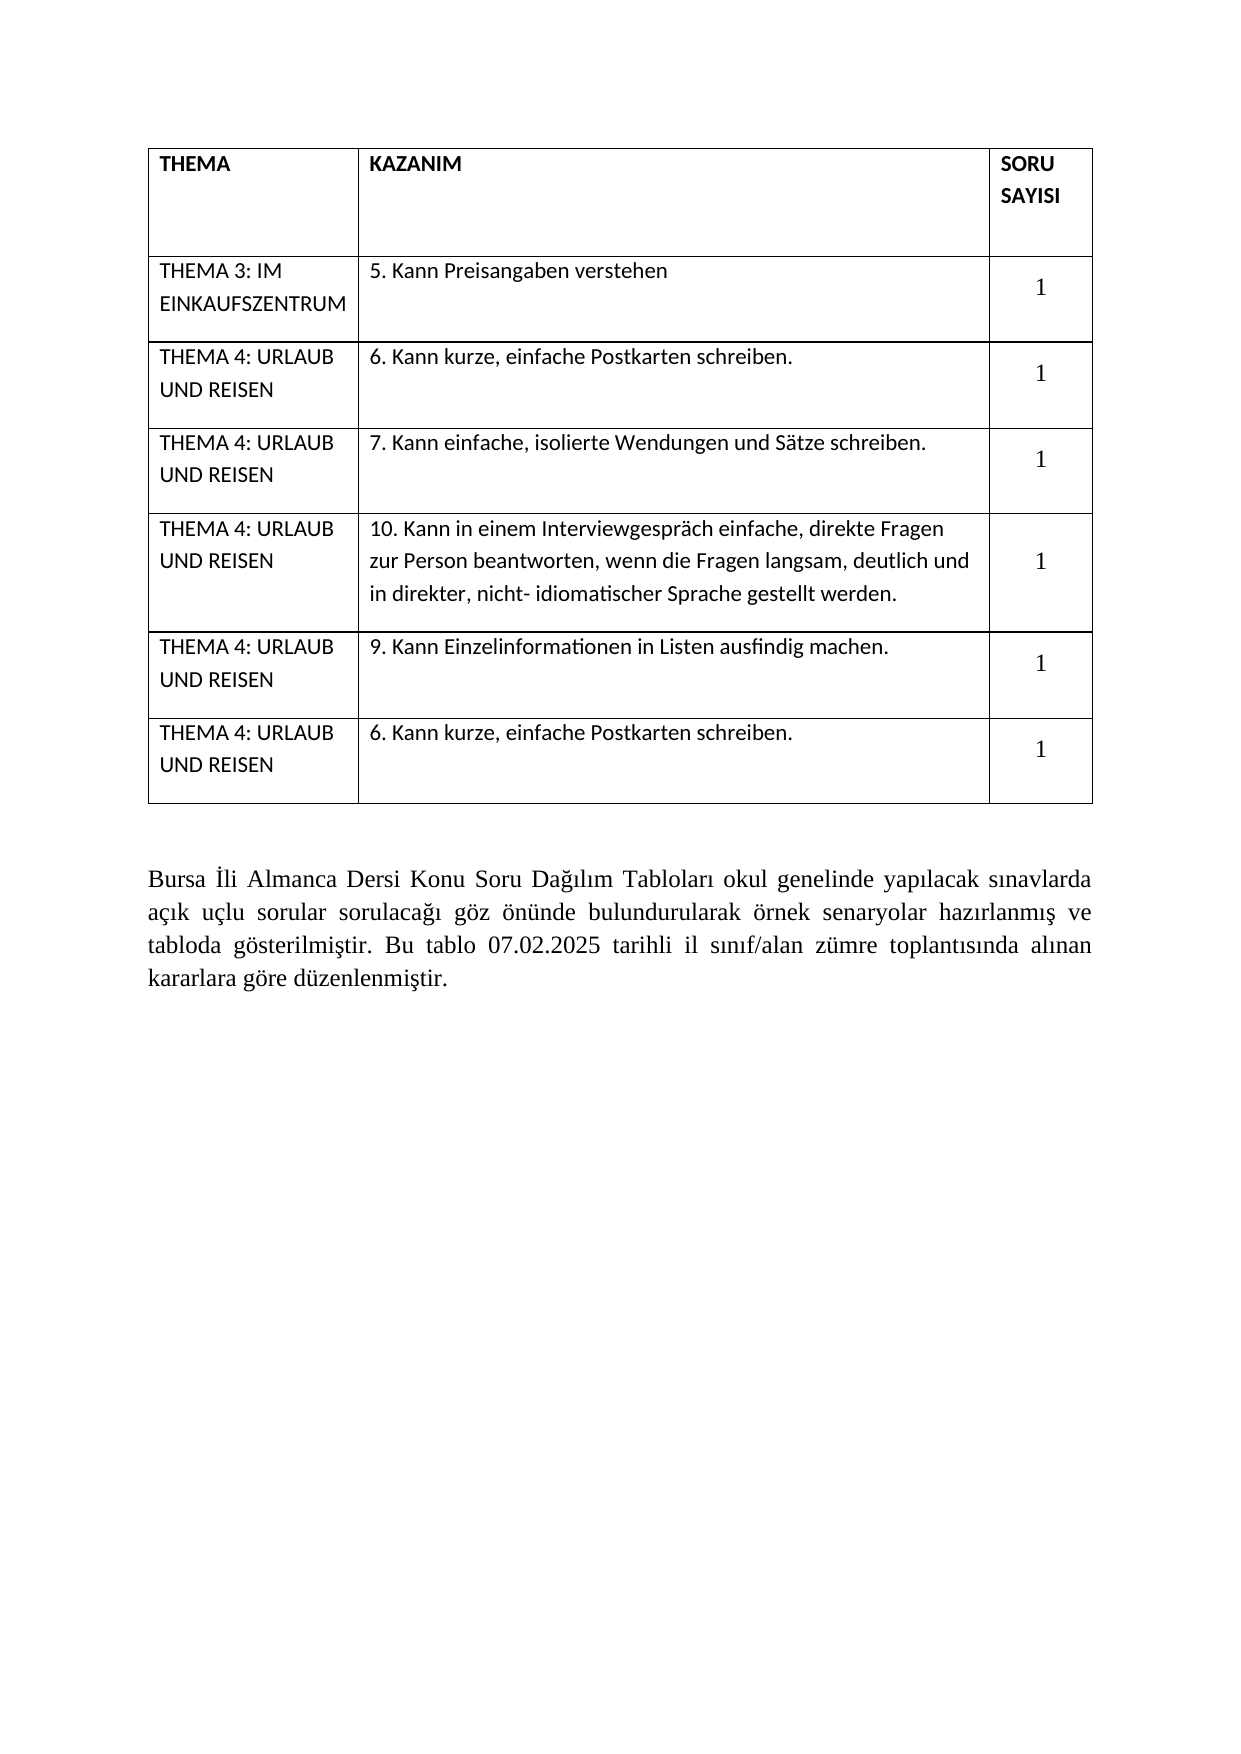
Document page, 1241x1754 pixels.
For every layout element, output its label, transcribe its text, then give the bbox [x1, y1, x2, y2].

table_cell 1 [990, 633, 1092, 717]
table_cell 1 [990, 429, 1092, 513]
table_cell 1 [990, 257, 1092, 341]
table_header SORU SAYISI [990, 149, 1092, 256]
table_cell 1 [990, 343, 1092, 427]
table_cell 9. Kann Einzelinformationen in Listen ausfindig machen. [359, 633, 989, 717]
table_cell 1 [990, 719, 1092, 803]
table_cell THEMA 4: URLAUB UND REISEN [149, 343, 358, 427]
table_cell 7. Kann einfache, isolierte Wendungen und Sätze schreiben. [359, 429, 989, 513]
table_cell 6. Kann kurze, einfache Postkarten schreiben. [359, 719, 989, 803]
table_cell THEMA 4: URLAUB UND REISEN [149, 429, 358, 513]
table_header KAZANIM [359, 149, 989, 256]
table_cell 10. Kann in einem Interviewgespräch einfache, direkte Fragen zur Person beantworten, wenn die Fragen langsam, deutlich und in direkter, nicht- idiomatischer Sprache gestellt werden. [359, 514, 989, 631]
table_cell 5. Kann Preisangaben verstehen [359, 257, 989, 341]
table_cell THEMA 4: URLAUB UND REISEN [149, 514, 358, 631]
table_cell 6. Kann kurze, einfache Postkarten schreiben. [359, 343, 989, 427]
table_cell THEMA 4: URLAUB UND REISEN [149, 719, 358, 803]
table_cell THEMA 4: URLAUB UND REISEN [149, 633, 358, 717]
table_cell 1 [990, 514, 1092, 631]
table_cell THEMA 3: IM EINKAUFSZENTRUM [149, 257, 358, 341]
text Bursa İli Almanca Dersi Konu Soru Dağılım Tabloları okul genelinde yapılacak sınavlarda açık uçlu sorular sorulacağı göz önünde bulundurularak örnek senaryolar hazırlanmış ve tabloda gösterilmiştir. Bu tablo 07.02.2025 tarihli il sınıf/alan zümre toplantısında alınan kararlara göre düzenlenmiştir. [148, 864, 1093, 992]
table_header THEMA [149, 149, 358, 256]
